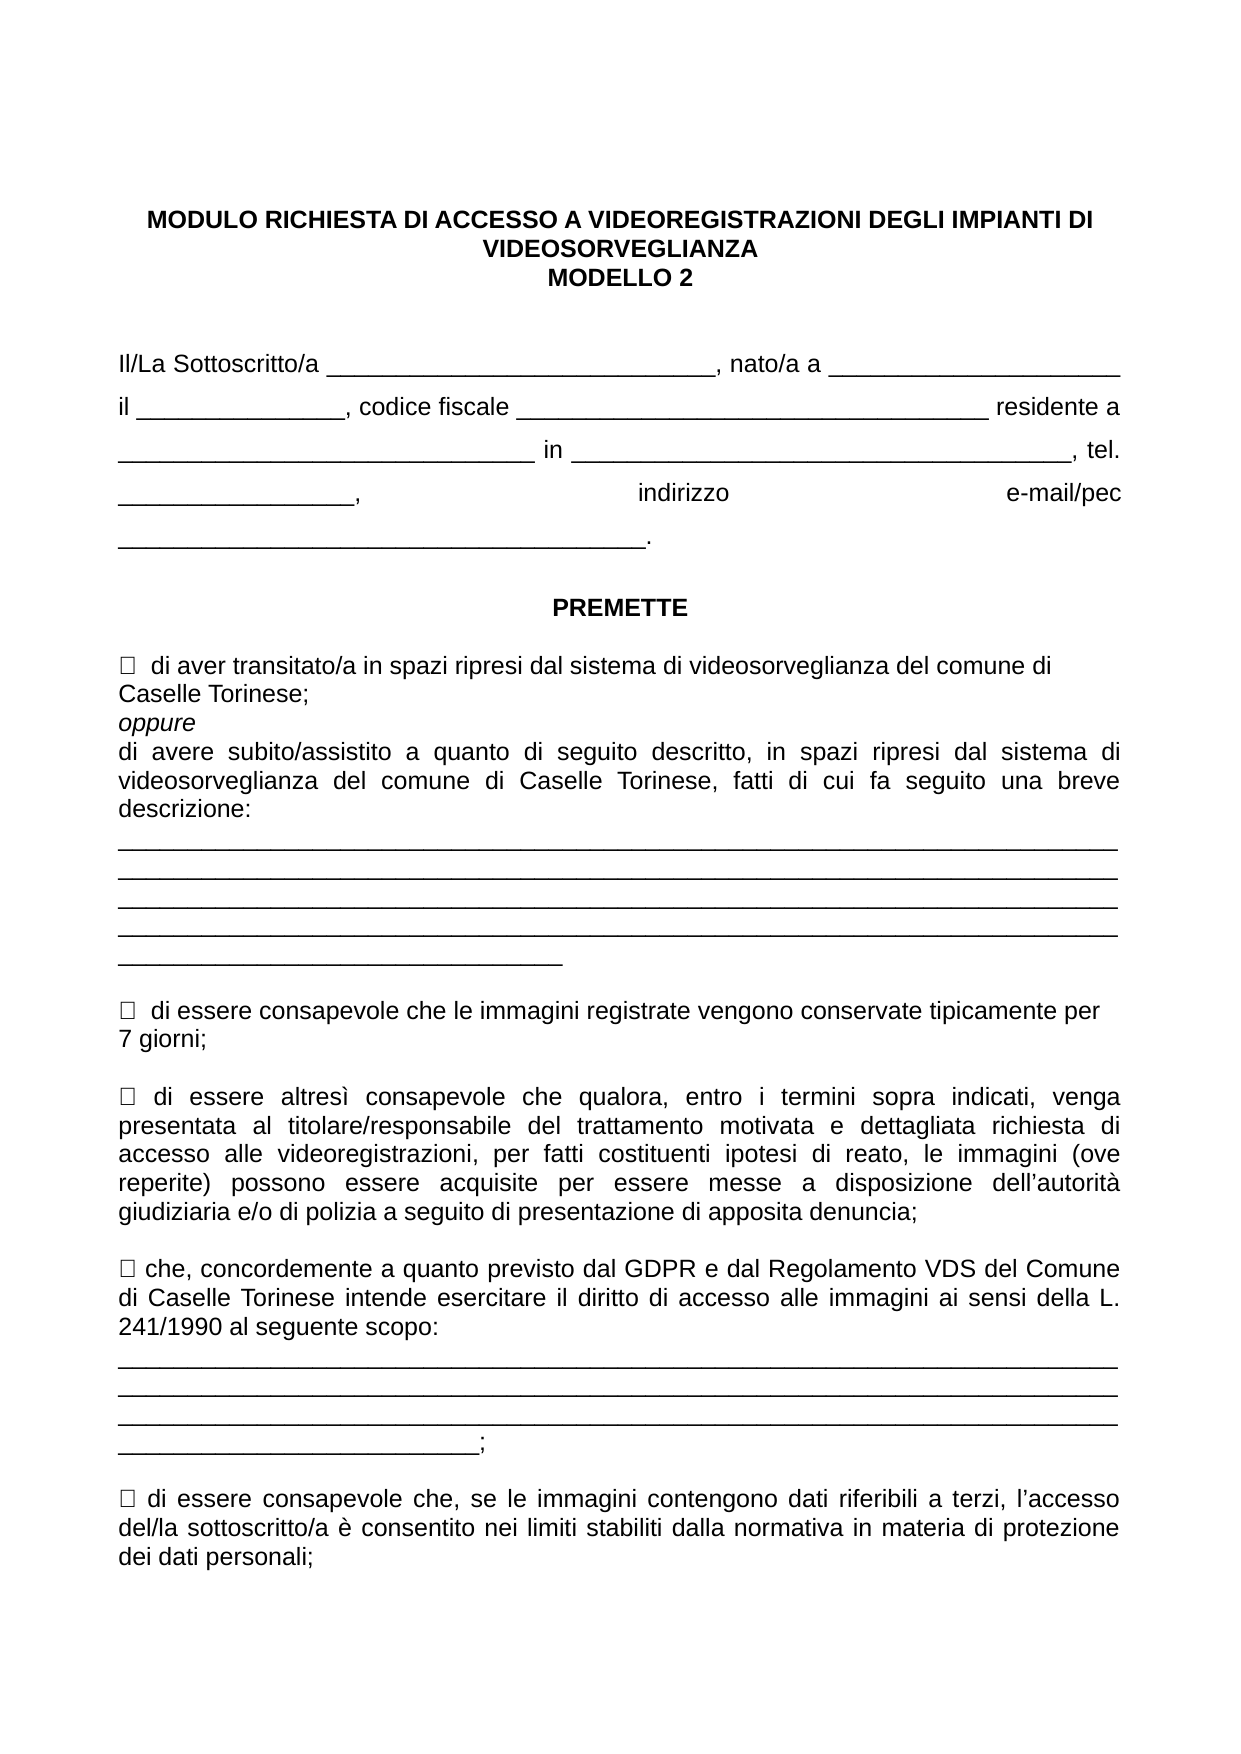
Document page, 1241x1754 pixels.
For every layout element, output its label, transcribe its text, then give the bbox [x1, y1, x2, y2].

text Il/La Sottoscritto/a ____________________________, nato/a a _____________________ il _______________, codice fiscale __________________________________ residente a ______________________________ in ____________________________________, tel. _________________, indirizzo e-mail/pec ______________________________________. [118, 349, 1122, 550]
text __________________________________________________________________________________________________________________________________________________________________________________________________________________________________________________; [118, 1341, 1122, 1456]
text MODELLO 2 [118, 263, 1122, 291]
text PREMETTE [118, 593, 1122, 622]
text  di essere consapevole che le immagini registrate vengono conservate tipicamente per 7 giorni; [118, 996, 1122, 1053]
text  di aver transitato/a in spazi ripresi dal sistema di videosorveglianza del comune di Caselle Torinese; [118, 651, 1122, 708]
text di avere subito/assistito a quanto di seguito descritto, in spazi ripresi dal sistema di videosorveglianza del comune di Caselle Torinese, fatti di cui fa seguito una breve descrizione: [118, 737, 1122, 823]
text  di essere altresì consapevole che qualora, entro i termini sopra indicati, venga presentata al titolare/responsabile del trattamento motivata e dettagliata richiesta di accesso alle videoregistrazioni, per fatti costituenti ipotesi di reato, le immagini (ove reperite) possono essere acquisite per essere messe a disposizione dell’autorità giudiziaria e/o di polizia a seguito di presentazione di apposita denuncia; [118, 1082, 1122, 1226]
text  di essere consapevole che, se le immagini contengono dati riferibili a terzi, l’accesso del/la sottoscritto/a è consentito nei limiti stabiliti dalla normativa in materia di protezione dei dati personali; [118, 1484, 1122, 1571]
text ________________________________________________________________________________________________________________________________________________________________________________________________________________________________________________________________________________________________________________________________ [118, 823, 1122, 967]
text  che, concordemente a quanto previsto dal GDPR e dal Regolamento VDS del Comune di Caselle Torinese intende esercitare il diritto di accesso alle immagini ai sensi della L. 241/1990 al seguente scopo: [118, 1254, 1122, 1341]
text MODULO RICHIESTA DI ACCESSO A VIDEOREGISTRAZIONI DEGLI IMPIANTI DI VIDEOSORVEGLIANZA [118, 205, 1122, 263]
text oppure [118, 708, 1122, 737]
